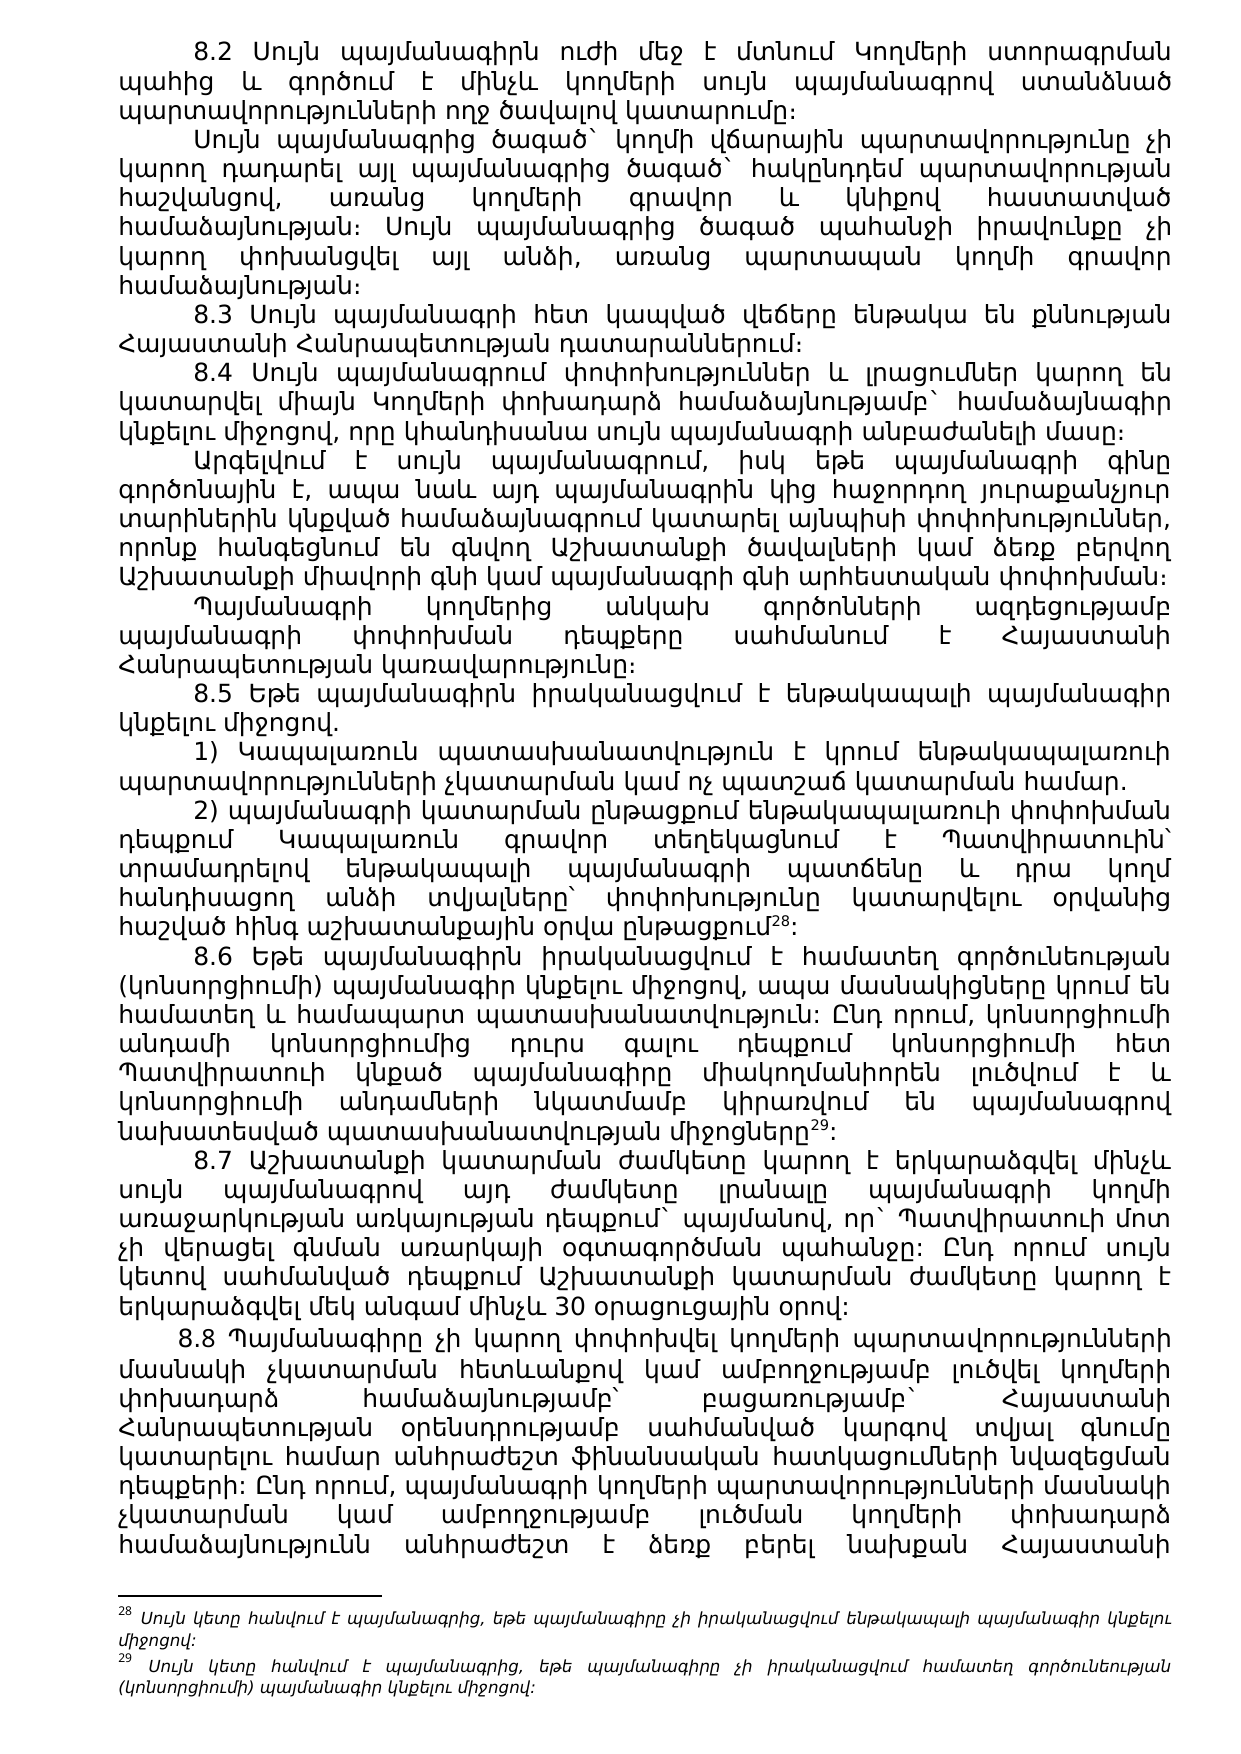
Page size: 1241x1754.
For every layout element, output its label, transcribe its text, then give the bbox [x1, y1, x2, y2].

text 8.7 Աշխատանքի կատարման ժամկետը կարող է երկարաձգվել մինչև սույն պայմանագրով այդ ժամկետը լրանալը պայմանագրի կողմի առաջարկության առկայության դեպքում` պայմանով, որ` Պատվիրատուի մոտ չի վերացել գնման առարկայի օգտագործման պահանջը: Ընդ որում սույն կետով սահմանված դեպքում Աշխատանքի կատարման ժամկետը կարող է երկարաձգվել մեկ անգամ մինչև 30 օրացուցային օրով: [118, 1146, 1172, 1321]
text Արգելվում է սույն պայմանագրում, իսկ եթե պայմանագրի գինը գործոնային է, ապա նաև այդ պայմանագրին կից հաջորդող յուրաքանչյուր տարիներին կնքված համաձայնագրում կատարել այնպիսի փոփոխություններ, որոնք հանգեցնում են գնվող Աշխատանքի ծավալների կամ ձեռք բերվող Աշխատանքի միավորի գնի կամ պայմանագրի գնի արհեստական փոփոխման։ [118, 446, 1172, 592]
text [118, 1321, 1172, 1559]
text Պայմանագրի կողմերից անկախ գործոնների ազդեցությամբ պայմանագրի փոփոխման դեպքերը սահմանում է Հայաստանի Հանրապետության կառավարությունը։ [118, 592, 1172, 679]
text 8.6 Եթե պայմանագիրն իրականացվում է համատեղ գործունեության (կոնսորցիումի) պայմանագիր կնքելու միջոցով, ապա մասնակիցները կրում են համատեղ և համապարտ պատասխանատվություն: Ընդ որում, կոնսորցիումի անդամի կոնսորցիումից դուրս գալու դեպքում կոնսորցիումի հետ Պատվիրատուի կնքած պայմանագիրը միակողմանիորեն լուծվում է և կոնսորցիումի անդամների նկատմամբ կիրառվում են պայմանագրով նախատեսված պատասխանատվության միջոցները: [118, 942, 1172, 1146]
text 8.3 Սույն պայմանագրի հետ կապված վեճերը ենթակա են քննության Հայաստանի Հանրապետության դատարաններում։ [118, 300, 1172, 358]
text Սույն պայմանագրից ծագած` կողմի վճարային պարտավորությունը չի կարող դադարել այլ պայմանագրից ծագած` հակընդդեմ պարտավորության հաշվանցով, առանց կողմերի գրավոր և կնիքով հաստատված համաձայնության։ Սույն պայմանագրից ծագած պահանջի իրավունքը չի կարող փոխանցվել այլ անձի, առանց պարտապան կողմի գրավոր համաձայնության։ [118, 125, 1172, 300]
text 8.2 Սույն պայմանագիրն ուժի մեջ է մտնում Կողմերի ստորագրման պահից և գործում է մինչև կողմերի սույն պայմանագրով ստանձնած պարտավորությունների ողջ ծավալով կատարումը։ [118, 37, 1172, 125]
text 8.5 Եթե պայմանագիրն իրականացվում է ենթակապալի պայմանագիր կնքելու միջոցով. [118, 679, 1172, 737]
text 8.4 Սույն պայմանագրում փոփոխություններ և լրացումներ կարող են կատարվել միայն Կողմերի փոխադարձ համաձայնությամբ` համաձայնագիր կնքելու միջոցով, որը կհանդիսանա սույն պայմանագրի անբաժանելի մասը։ [118, 358, 1172, 446]
text 2) պայմանագրի կատարման ընթացքում ենթակապալառուի փոփոխման դեպքում Կապալառուն գրավոր տեղեկացնում է Պատվիրատուին՝ տրամադրելով ենթակապալի պայմանագրի պատճենը և դրա կողմ հանդիսացող անձի տվյալները՝ փոփոխությունը կատարվելու օրվանից հաշված հինգ աշխատանքային օրվա ընթացքում: [118, 796, 1172, 942]
text 1) Կապալառուն պատասխանատվություն է կրում ենթակապալառուի պարտավորությունների չկատարման կամ ոչ պատշաճ կատարման համար. [118, 737, 1172, 796]
